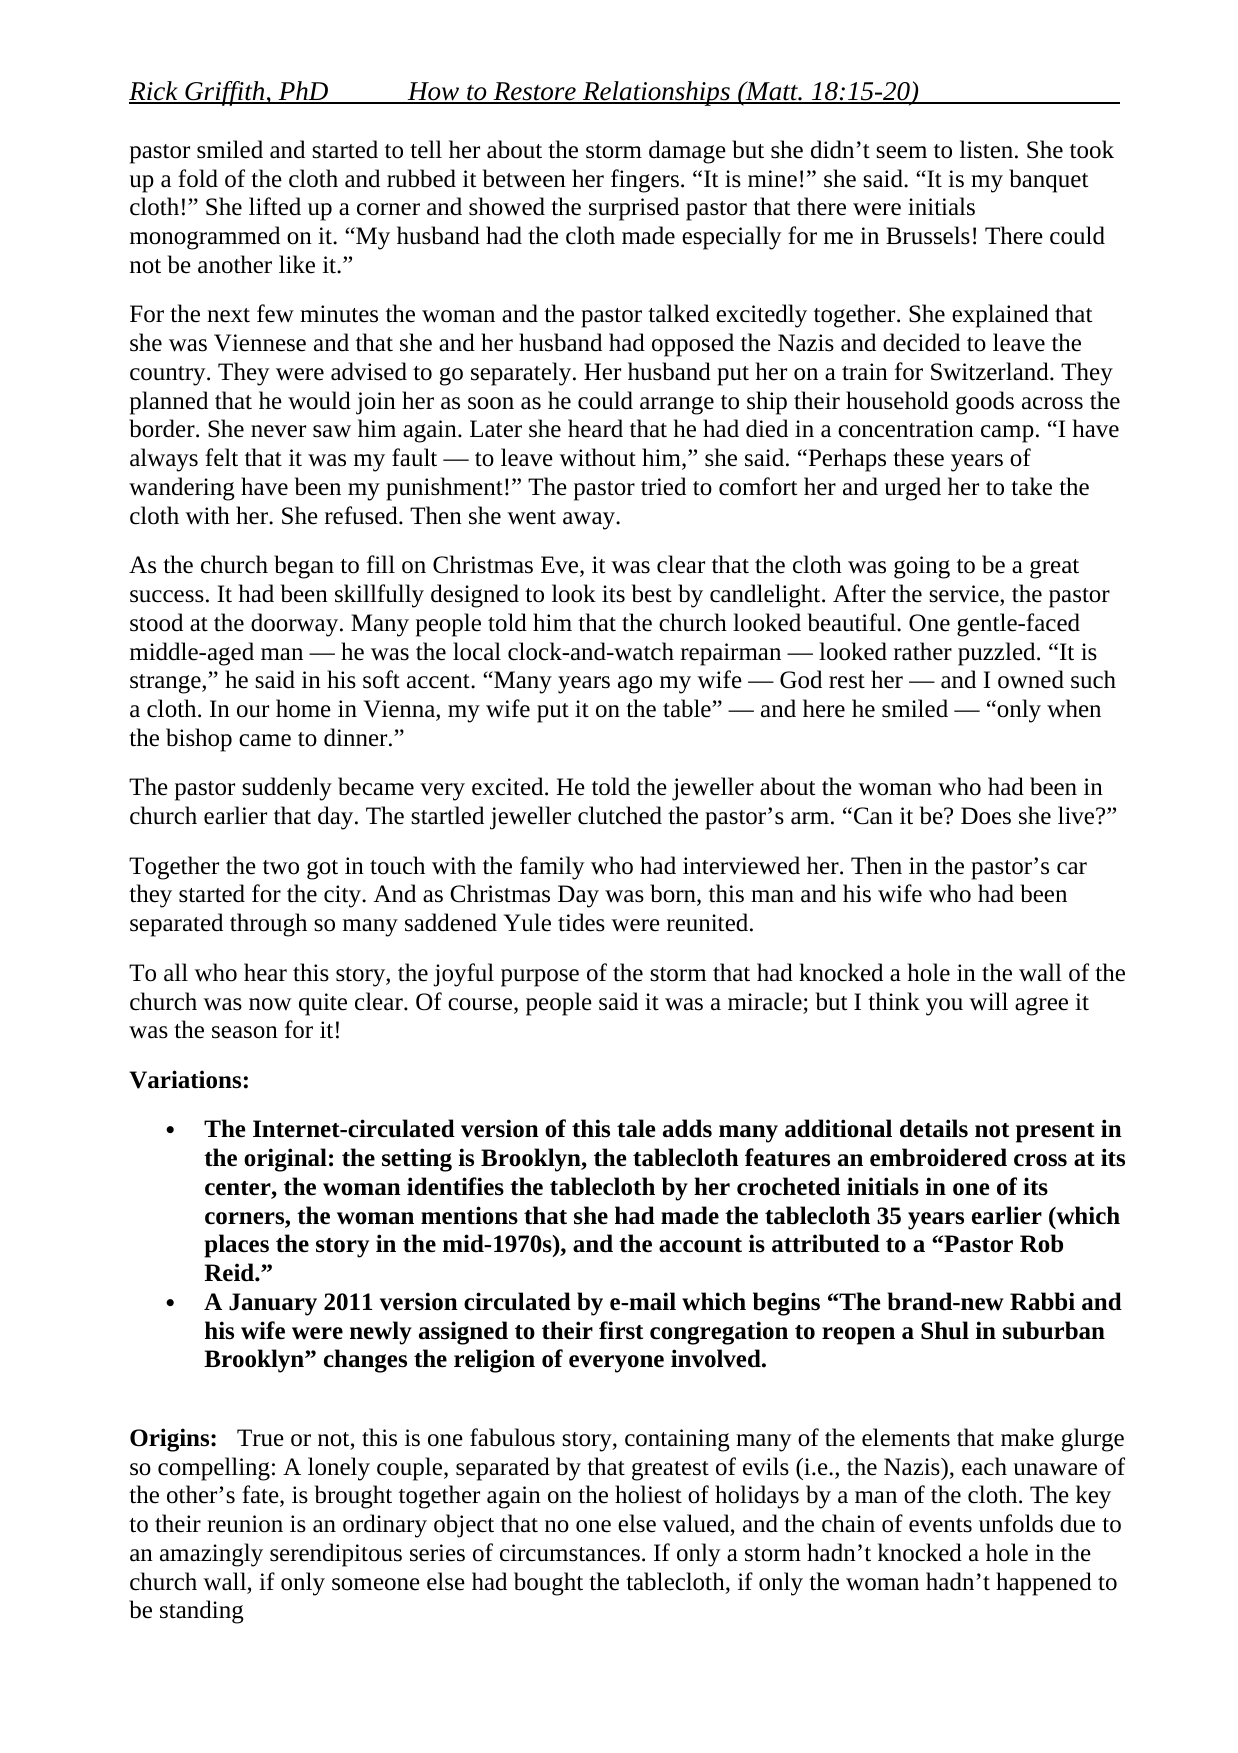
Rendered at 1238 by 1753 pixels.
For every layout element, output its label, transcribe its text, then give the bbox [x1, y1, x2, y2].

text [129, 135, 1131, 279]
text For the next few minutes the woman and the pastor talked excitedly together. She explained that she was Viennese and that she and her husband had opposed the Nazis and decided to leave the country. They were advised to go separately. Her husband put her on a train for Switzerland. They planned that he would join her as soon as he could arrange to ship their household goods across the border. She never saw him again. Later she heard that he had died in a concentration camp. “I have always felt that it was my fault — to leave without him,” she said. “Perhaps these years of wandering have been my punishment!” The pastor tried to comfort her and urged her to take the cloth with her. She refused. Then she went away. [129, 299, 1131, 529]
text Variations: [129, 1065, 1131, 1094]
list A January 2011 version circulated by e-mail which begins “The brand-new Rabbi and his wife were newly assigned to their first congregation to reopen a Shul in suburban Brooklyn” changes the religion of everyone involved. [167, 1287, 1131, 1373]
text Together the two got in touch with the family who had interviewed her. Then in the pastor’s car they started for the city. And as Christmas Day was born, this man and his wife who had been separated through so many saddened Yule tides were reunited. [129, 851, 1131, 937]
text Origins: True or not, this is one fabulous story, containing many of the elements that make glurge so compelling: A lonely couple, separated by that greatest of evils (i.e., the Nazis), each unaware of the other’s fate, is brought together again on the holiest of holidays by a man of the cloth. The key to their reunion is an ordinary object that no one else valued, and the chain of events unfolds due to an amazingly serendipitous series of circumstances. If only a storm hadn’t knocked a hole in the church wall, if only someone else had bought the tablecloth, if only the woman hadn’t happened to be standing [129, 1423, 1131, 1624]
list The Internet-circulated version of this tale adds many additional details not present in the original: the setting is Brooklyn, the tablecloth features an embroidered cross at its center, the woman identifies the tablecloth by her crocheted initials in one of its corners, the woman mentions that she had made the tablecloth 35 years earlier (which places the story in the mid-1970s), and the account is attributed to a “Pastor Rob Reid.” [167, 1114, 1131, 1287]
text To all who hear this story, the joyful purpose of the storm that had knocked a hole in the wall of the church was now quite clear. Of course, people said it was a miracle; but I think you will agree it was the season for it! [129, 958, 1131, 1044]
text The pastor suddenly became very excited. He told the jeweller about the woman who had been in church earlier that day. The startled jeweller clutched the pastor’s arm. “Can it be? Does she live?” [129, 772, 1131, 830]
text As the church began to fill on Christmas Eve, it was clear that the cloth was going to be a great success. It had been skillfully designed to look its best by candlelight. After the service, the pastor stood at the doorway. Many people told him that the church looked beautiful. One gentle-faced middle-aged man — he was the local clock-and-watch repairman — looked rather puzzled. “It is strange,” he said in his soft accent. “Many years ago my wife — God rest her — and I owned such a cloth. In our home in Vienna, my wife put it on the table” — and here he smiled — “only when the bishop came to dinner.” [129, 550, 1131, 752]
